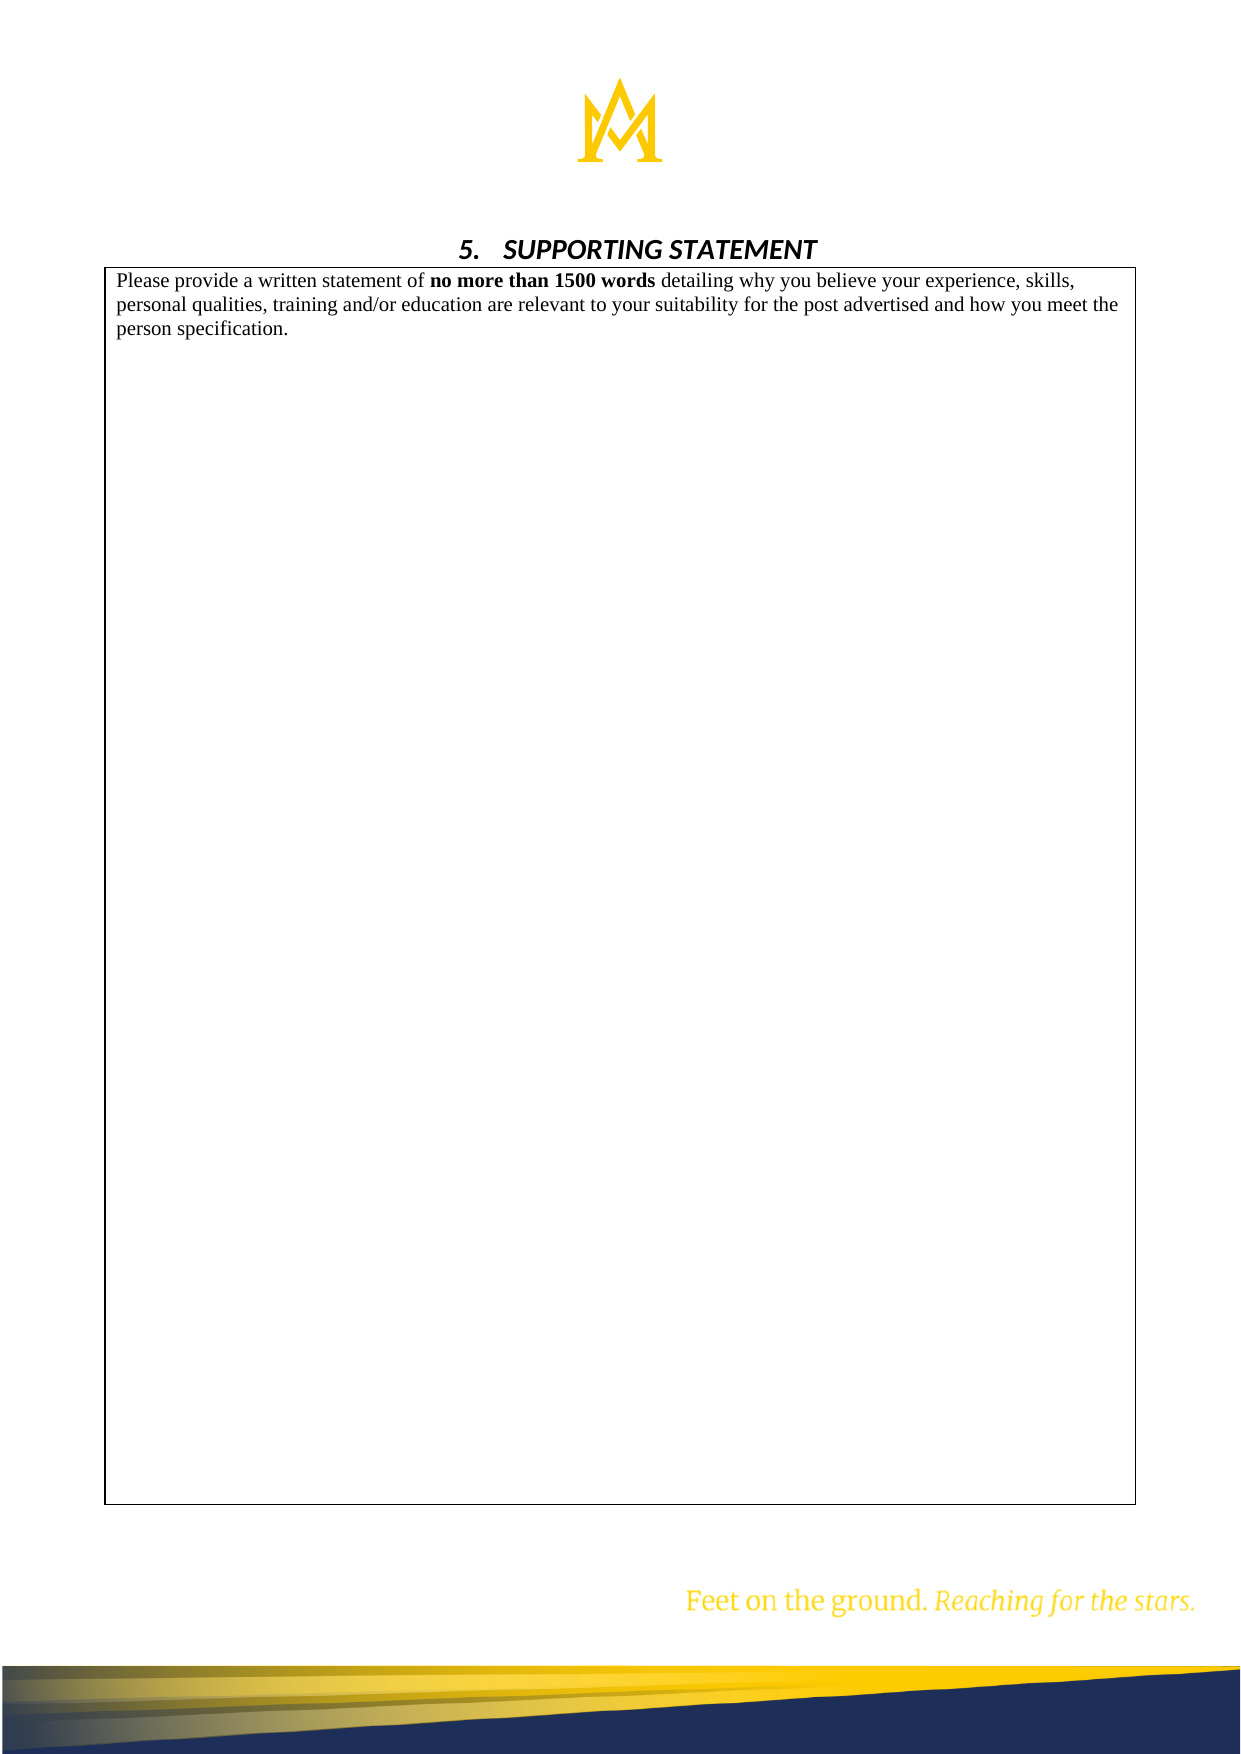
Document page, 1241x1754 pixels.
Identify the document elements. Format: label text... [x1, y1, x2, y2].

list SUPPORTING STATEMENT [187, 231, 1090, 267]
picture [2, 1574, 1241, 1754]
picture [573, 73, 668, 168]
table_header Please provide a written statement of no more than 1500 words detailing why you believe your experience, skills, personal qualities, training and/or education are relevant to your suitability for the post advertised and how you meet the person specification. [106, 268, 1135, 1504]
